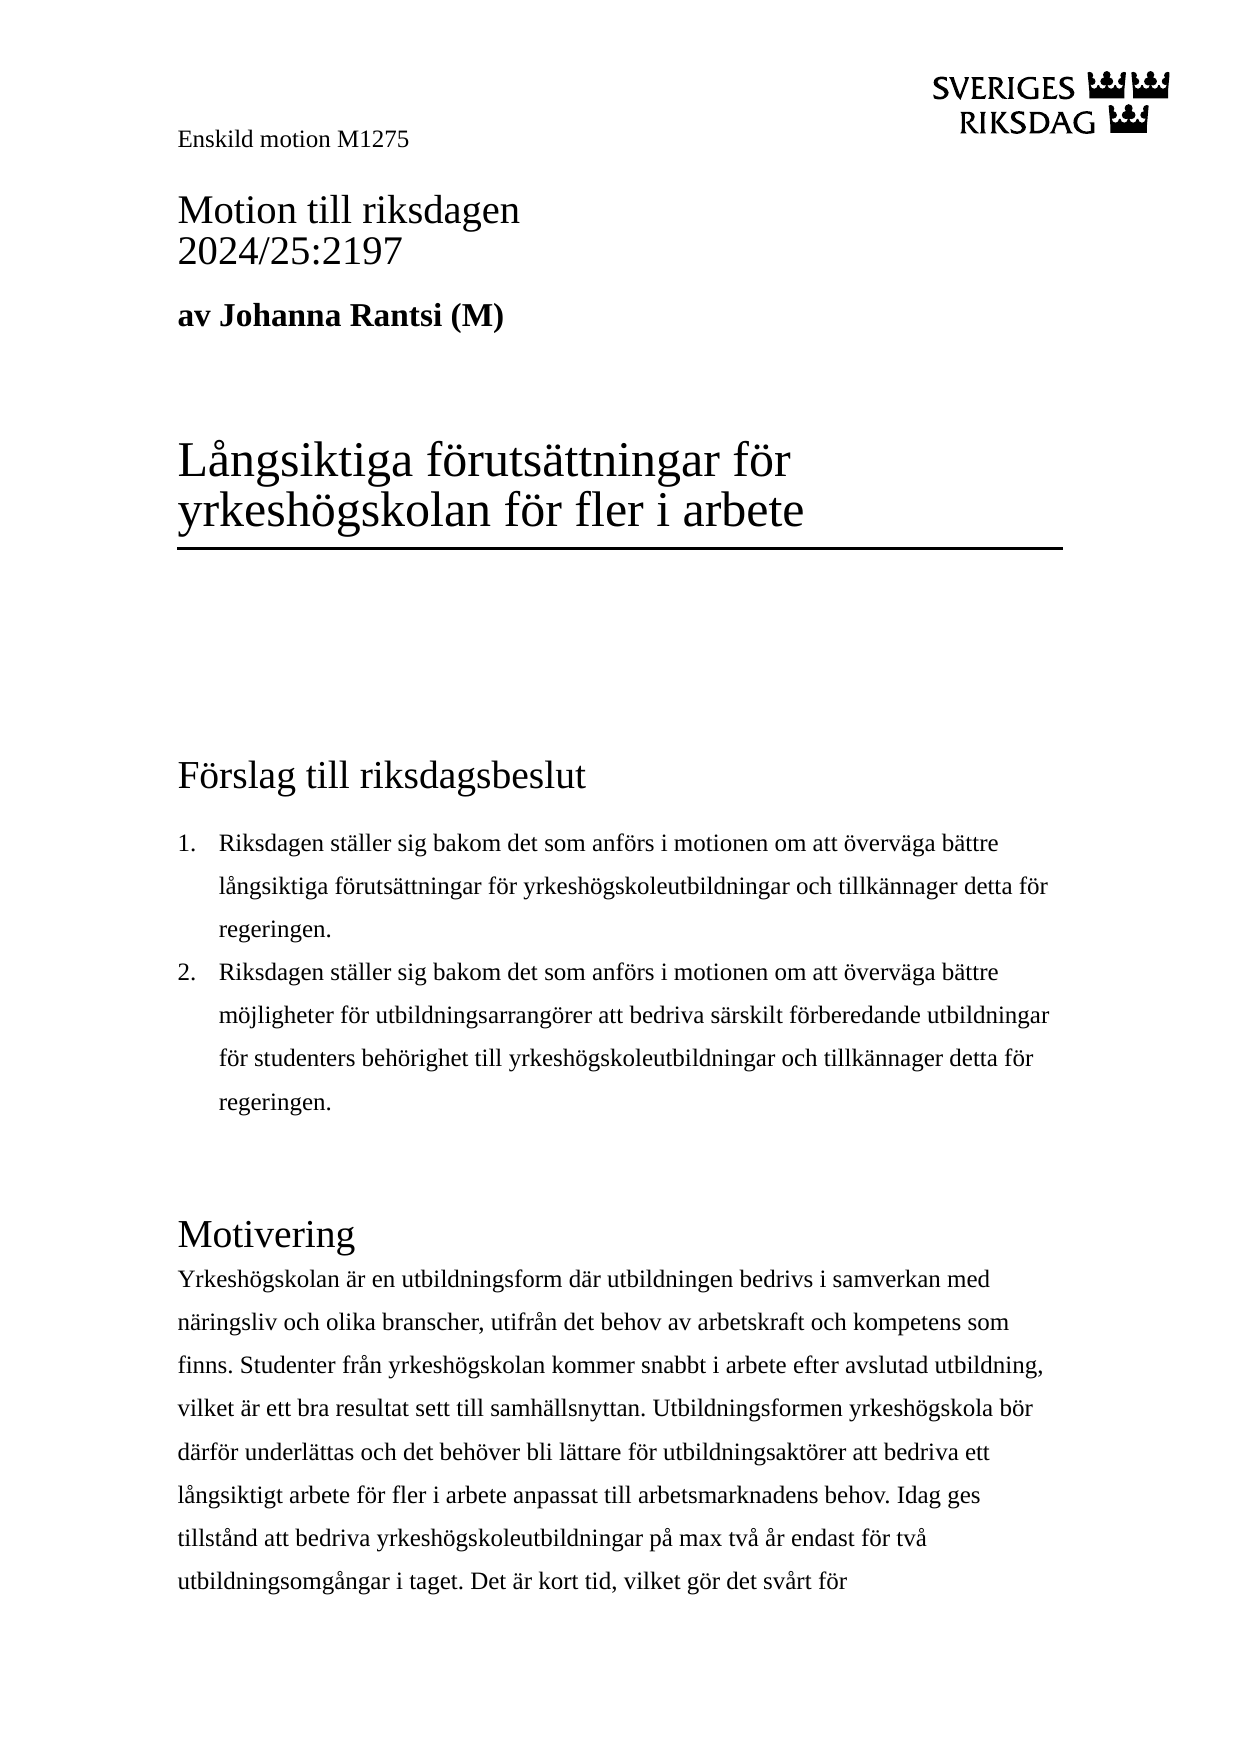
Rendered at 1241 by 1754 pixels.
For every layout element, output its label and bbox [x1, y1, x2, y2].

text [177, 1264, 1063, 1595]
